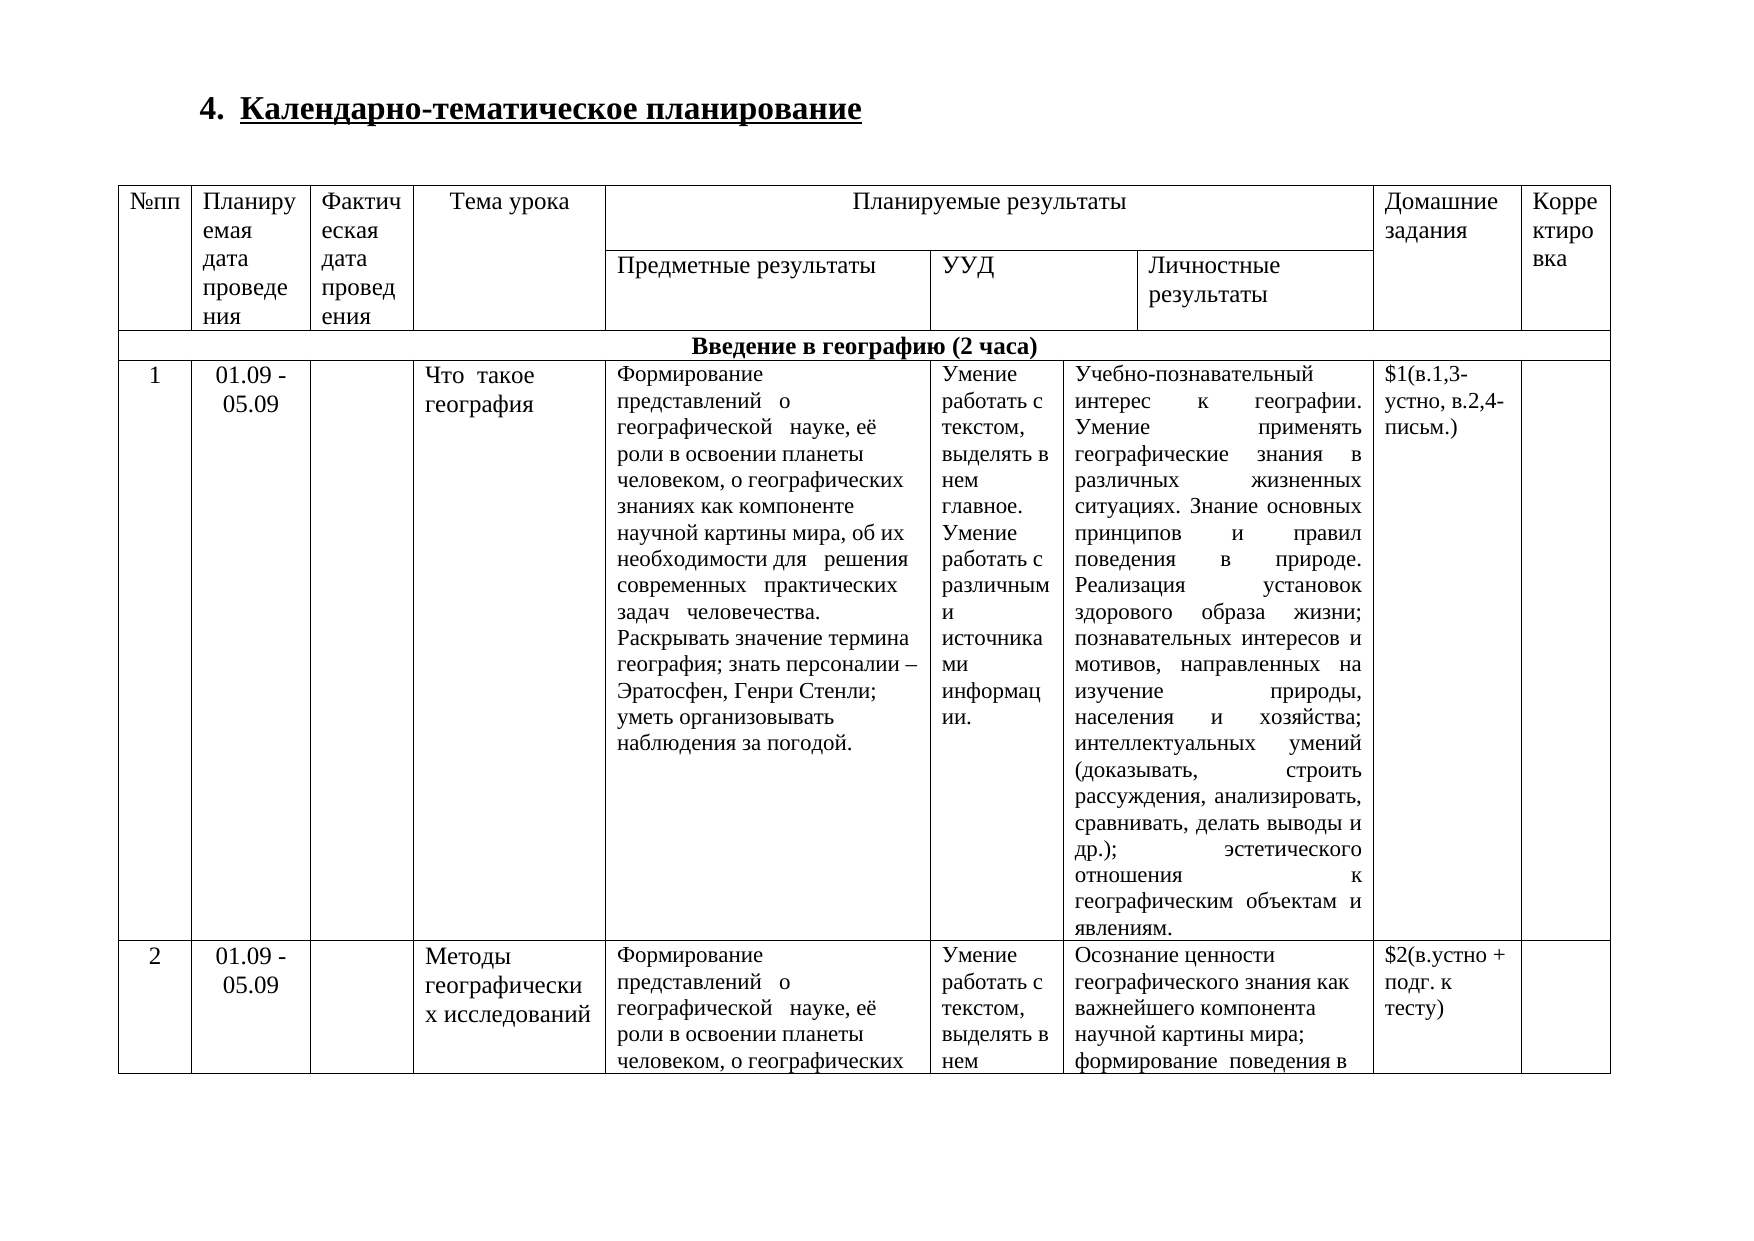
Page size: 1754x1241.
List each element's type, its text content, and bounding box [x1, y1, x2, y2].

table_cell Учебно-познавательный интерес к географии. Умение применять географические знания в различных жизненных ситуациях. Знание основных принципов и правил поведения в природе. Реализация установок здорового образа жизни; познавательных интересов и мотивов, направленных на изучение природы, населения и хозяйства; интеллектуальных умений (доказывать, строить рассуждения, анализировать, сравнивать, делать выводы и др.); эстетического отношения к географическим объектам и явлениям. [1064, 361, 1373, 940]
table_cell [414, 941, 605, 1073]
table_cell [1374, 941, 1521, 1073]
table_header Домашние задания [1374, 186, 1521, 330]
table_cell Личностные результаты [1138, 251, 1373, 330]
table_cell [311, 361, 413, 940]
table_header Тема урока [414, 186, 605, 330]
table_cell [311, 941, 413, 1073]
table_cell Предметные результаты [606, 251, 930, 330]
table_cell [1522, 941, 1610, 1073]
table_header №пп [119, 186, 191, 330]
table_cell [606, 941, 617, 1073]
table_header Корректировка [1522, 186, 1610, 330]
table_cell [931, 941, 1063, 1073]
list Календарно-тематическое планирование [199, 89, 1636, 127]
table_header Фактическая дата проведения [311, 186, 413, 330]
table_cell [1522, 361, 1610, 940]
table_cell 2 [119, 941, 191, 1073]
table_cell Введение в географию (2 часа) [119, 331, 1610, 359]
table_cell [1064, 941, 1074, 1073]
table_cell Умение работать с текстом, выделять в нем главное. Умение работать с различными источниками информации. [931, 361, 1063, 940]
table_header Планируемая дата проведения [192, 186, 310, 330]
table_cell $1(в.1,3-устно, в.2,4-письм.) [1374, 361, 1521, 940]
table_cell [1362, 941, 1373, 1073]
table_cell Формирование представлений о географической науке, её роли в освоении планеты человеком, о географических знаниях как компоненте научной картины мира, об их необходимости для решения современных практических задач человечества. Раскрывать значение термина география; знать персоналии – Эратосфен, Генри Стенли; уметь организовывать наблюдения за погодой. [606, 361, 930, 940]
table_cell Что такое география [414, 361, 605, 940]
table_cell 1 [119, 361, 191, 940]
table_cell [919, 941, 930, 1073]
table_header Планируемые результаты [606, 186, 1373, 249]
table_cell УУД [931, 251, 1137, 330]
table_cell 01.09 - 05.09 [192, 941, 310, 1073]
table_cell 01.09 -05.09 [192, 361, 310, 940]
